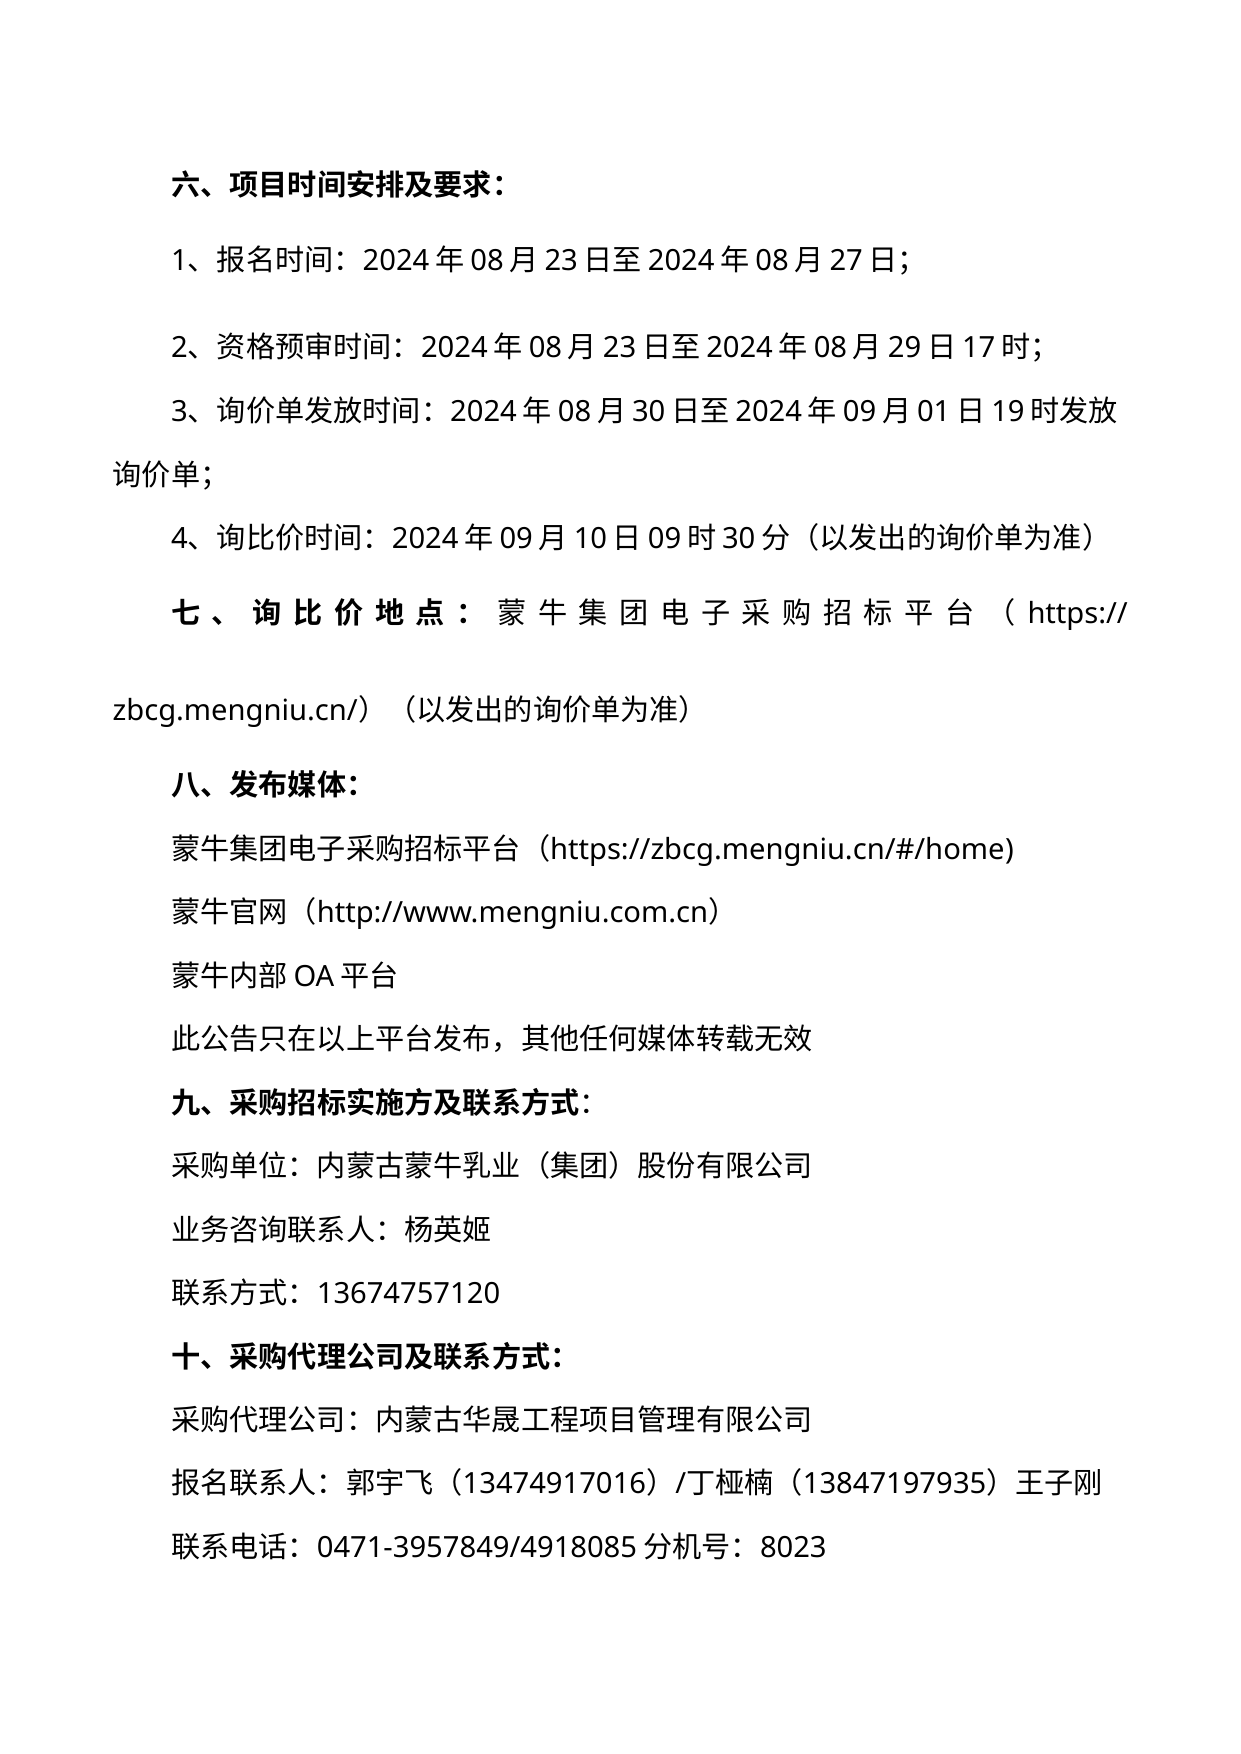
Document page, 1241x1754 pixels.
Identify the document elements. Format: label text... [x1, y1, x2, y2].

text 1、报名时间：2024年08月23日至2024年08月27日； [112, 225, 1128, 290]
text 蒙牛内部OA平台 [112, 952, 1128, 995]
text 蒙牛官网（http://www.mengniu.com.cn） [112, 889, 1128, 931]
text 此公告只在以上平台发布，其他任何媒体转载无效 [112, 1016, 1128, 1058]
text 2、资格预审时间：2024年08月23日至2024年08月29日17时； [112, 324, 1128, 366]
text 六、项目时间安排及要求： [112, 162, 1128, 204]
text 业务咨询联系人：杨英姬 [112, 1206, 1128, 1248]
text 蒙牛集团电子采购招标平台（https://zbcg.mengniu.cn/#/home) [112, 825, 1128, 868]
text 联系方式：13674757120 [112, 1269, 1128, 1312]
text 采购代理公司：内蒙古华晟工程项目管理有限公司 [112, 1397, 1128, 1439]
text 九、采购招标实施方及联系方式： [112, 1079, 1128, 1122]
text 七、询比价地点：蒙牛集团电子采购招标平台（https://zbcg.mengniu.cn/）（以发出的询价单为准） [112, 578, 1128, 741]
text 4、询比价时间：2024年09月10日09时30分（以发出的询价单为准） [112, 514, 1128, 557]
text 报名联系人：郭宇飞（13474917016）/丁桠楠（13847197935）王子刚 [112, 1460, 1128, 1502]
text 八、发布媒体： [112, 762, 1128, 804]
text 采购单位：内蒙古蒙牛乳业（集团）股份有限公司 [112, 1143, 1128, 1185]
text 3、询价单发放时间：2024年08月30日至2024年09月01日19时发放询价单； [112, 388, 1128, 493]
text 联系电话：0471-3957849/4918085分机号：8023 [112, 1523, 1128, 1566]
text 十、采购代理公司及联系方式： [112, 1333, 1128, 1375]
